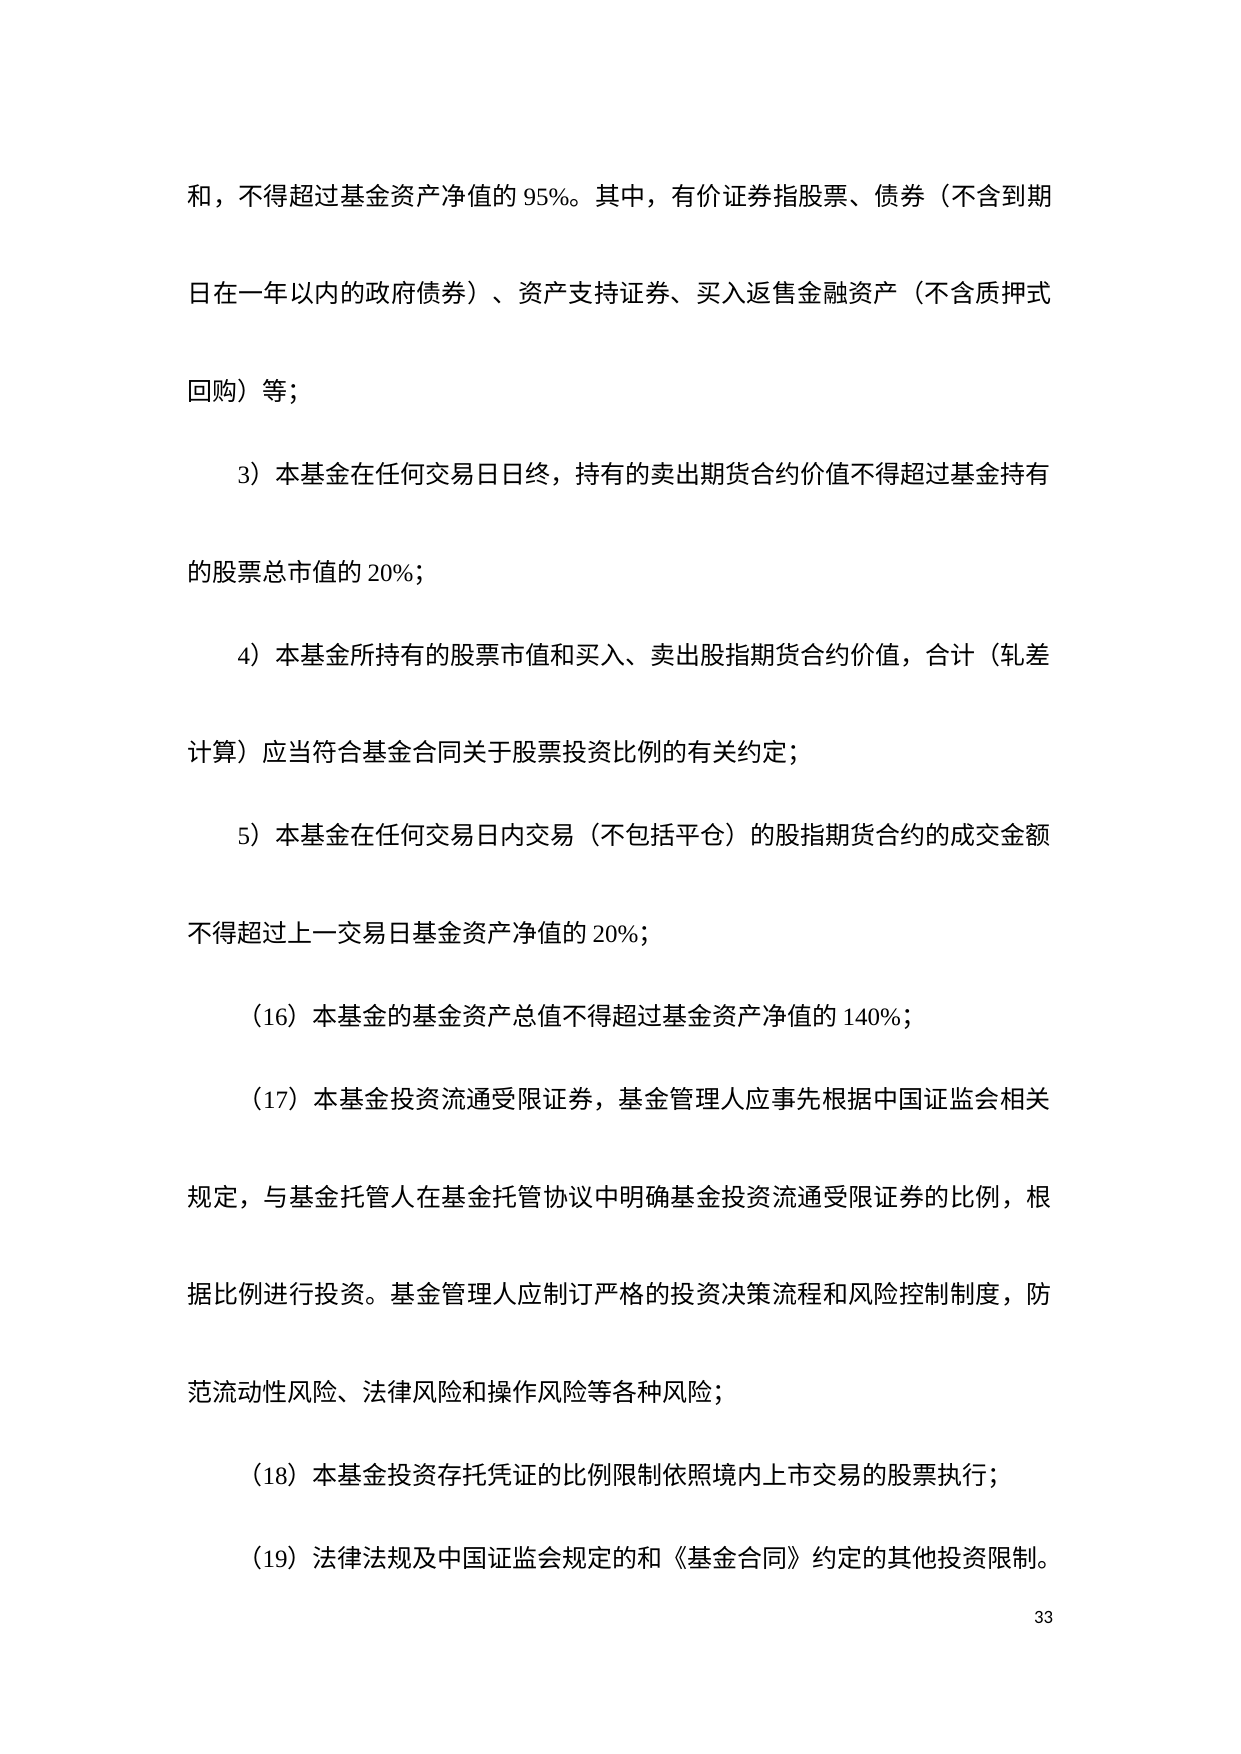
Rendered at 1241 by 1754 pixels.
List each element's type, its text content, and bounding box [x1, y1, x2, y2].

text 5）本基金在任何交易日内交易（不包括平仓）的股指期货合约的成交金额不得超过上一交易日基金资产净值的20%； [187, 801, 1053, 964]
text 3）本基金在任何交易日日终，持有的卖出期货合约价值不得超过基金持有的股票总市值的20%； [187, 440, 1053, 603]
text （18）本基金投资存托凭证的比例限制依照境内上市交易的股票执行； [187, 1441, 1053, 1506]
text （17）本基金投资流通受限证券，基金管理人应事先根据中国证监会相关规定，与基金托管人在基金托管协议中明确基金投资流通受限证券的比例，根据比例进行投资。基金管理人应制订严格的投资决策流程和风险控制制度，防范流动性风险、法律风险和操作风险等各种风险； [187, 1065, 1053, 1423]
text （16）本基金的基金资产总值不得超过基金资产净值的140%； [187, 982, 1053, 1047]
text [187, 162, 1053, 422]
text 4）本基金所持有的股票市值和买入、卖出股指期货合约价值，合计（轧差计算）应当符合基金合同关于股票投资比例的有关约定； [187, 621, 1053, 783]
text （19）法律法规及中国证监会规定的和《基金合同》约定的其他投资限制。 [187, 1524, 1053, 1589]
